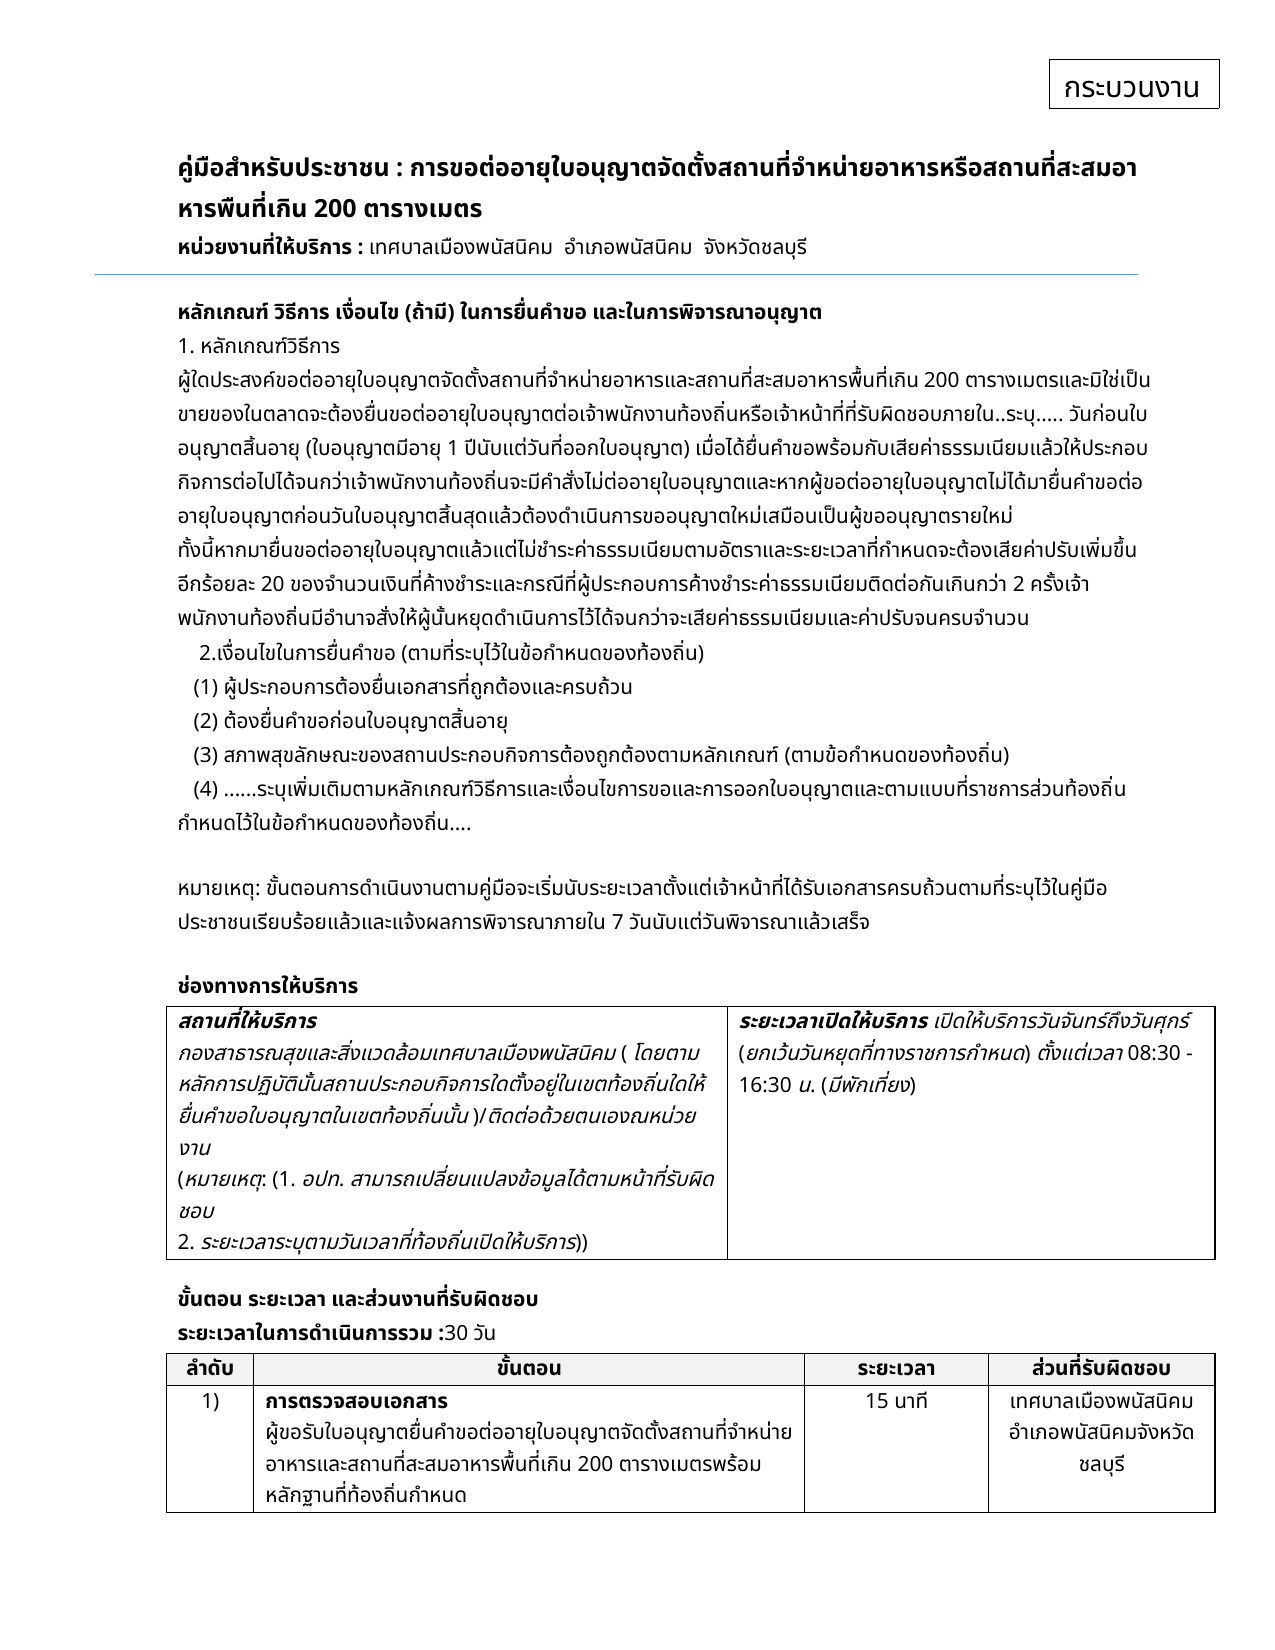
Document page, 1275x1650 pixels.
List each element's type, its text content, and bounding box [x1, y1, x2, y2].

table_header ขั้นตอน [254, 1354, 804, 1385]
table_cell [254, 1386, 804, 1512]
table_header ลำดับ [167, 1354, 253, 1385]
table_header ระยะเวลาเปิดให้บริการ เปิดให้บริการวันจันทร์ถึงวันศุกร์ (ยกเว้นวันหยุดที่ทางราชการกำหนด) ตั้งแต่เวลา 08:30 - 16:30 น. (มีพักเที่ยง) [728, 1007, 1214, 1259]
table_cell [989, 1386, 1214, 1512]
table_header สถานที่ให้บริการ กองสาธารณสุขและสิ่งแวดล้อมเทศบาลเมืองพนัสนิคม ( โดยตามหลักการปฏิบัตินั้นสถานประกอบกิจการใดตั้งอยู่ในเขตท้องถิ่นใดให้ยื่นคำขอใบอนุญาตในเขตท้องถิ่นนั้น )/ติดต่อด้วยตนเองณหน่วยงาน (หมายเหตุ: (1. อปท. สามารถเปลี่ยนแปลงข้อมูลได้ตามหน้าที่รับผิดชอบ 2. ระยะเวลาระบุตามวันเวลาที่ท้องถิ่นเปิดให้บริการ)) [167, 1007, 727, 1259]
text ช่องทางการให้บริการ [177, 972, 1157, 1003]
text หลักเกณฑ์ วิธีการ เงื่อนไข (ถ้ามี) ในการยื่นคำขอ และในการพิจารณาอนุญาต [177, 297, 1157, 328]
text ระยะเวลาในการดำเนินการรวม :30 วัน [177, 1318, 1157, 1350]
text ขั้นตอน ระยะเวลา และส่วนงานที่รับผิดชอบ [177, 1284, 1157, 1316]
table_header ส่วนที่รับผิดชอบ [989, 1354, 1214, 1385]
table_cell 15 นาที [805, 1386, 988, 1512]
table_cell 1) [167, 1386, 253, 1512]
table_header ระยะเวลา [805, 1354, 988, 1385]
text คู่มือสำหรับประชาชน : การขอต่ออายุใบอนุญาตจัดตั้งสถานที่จำหน่ายอาหารหรือสถานที่สะสมอาหารพืนที่เกิน 200 ตารางเมตร [177, 150, 1157, 229]
text หน่วยงานที่ให้บริการ : เทศบาลเมืองพนัสนิคม อำเภอพนัสนิคม จังหวัดชลบุรี [177, 232, 1157, 264]
text 1. หลักเกณฑ์วิธีการ ผู้ใดประสงค์ขอต่ออายุใบอนุญาตจัดตั้งสถานที่จำหน่ายอาหารและสถานที่สะสมอาหารพื้นที่เกิน200 ตารางเมตรและมิใช่เป็นขายของในตลาดจะต้องยื่นขอต่ออายุใบอนุญาตต่อเจ้าพนักงานท้องถิ่นหรือเจ้าหน้าที่ที่รับผิดชอบภายใน..ระบุ..... วันก่อนใบอนุญาตสิ้นอายุ (ใบอนุญาตมีอายุ 1 ปีนับแต่วันที่ออกใบอนุญาต) เมื่อได้ยื่นคำขอพร้อมกับเสียค่าธรรมเนียมแล้วให้ประกอบกิจการต่อไปได้จนกว่าเจ้าพนักงานท้องถิ่นจะมีคำสั่งไม่ต่ออายุใบอนุญาตและหากผู้ขอต่ออายุใบอนุญาตไม่ได้มายื่นคำขอต่ออายุใบอนุญาตก่อนวันใบอนุญาตสิ้นสุดแล้วต้องดำเนินการขออนุญาตใหม่เสมือนเป็นผู้ขออนุญาตรายใหม่ ทั้งนี้หากมายื่นขอต่ออายุใบอนุญาตแล้วแต่ไม่ชำระค่าธรรมเนียมตามอัตราและระยะเวลาที่กำหนดจะต้องเสียค่าปรับเพิ่มขึ้นอีกร้อยละ 20 ของจำนวนเงินที่ค้างชำระและกรณีที่ผู้ประกอบการค้างชำระค่าธรรมเนียมติดต่อกันเกินกว่า 2 ครั้งเจ้าพนักงานท้องถิ่นมีอำนาจสั่งให้ผู้นั้นหยุดดำเนินการไว้ได้จนกว่าจะเสียค่าธรรมเนียมและค่าปรับจนครบจำนวน 2.เงื่อนไขในการยื่นคำขอ (ตามที่ระบุไว้ในข้อกำหนดของท้องถิ่น) (1) ผู้ประกอบการต้องยื่นเอกสารที่ถูกต้องและครบถ้วน (2) ต้องยื่นคำขอก่อนใบอนุญาตสิ้นอายุ (3) สภาพสุขลักษณะของสถานประกอบกิจการต้องถูกต้องตามหลักเกณฑ์ (ตามข้อกำหนดของท้องถิ่น) (4) ......ระบุเพิ่มเติมตามหลักเกณฑ์วิธีการและเงื่อนไขการขอและการออกใบอนุญาตและตามแบบที่ราชการส่วนท้องถิ่นกำหนดไว้ในข้อกำหนดของท้องถิ่น.... หมายเหตุ: ขั้นตอนการดำเนินงานตามคู่มือจะเริ่มนับระยะเวลาตั้งแต่เจ้าหน้าที่ได้รับเอกสารครบถ้วนตามที่ระบุไว้ในคู่มือประชาชนเรียบร้อยแล้วและแจ้งผลการพิจารณาภายใน 7 วันนับแต่วันพิจารณาแล้วเสร็จ [177, 331, 1157, 969]
